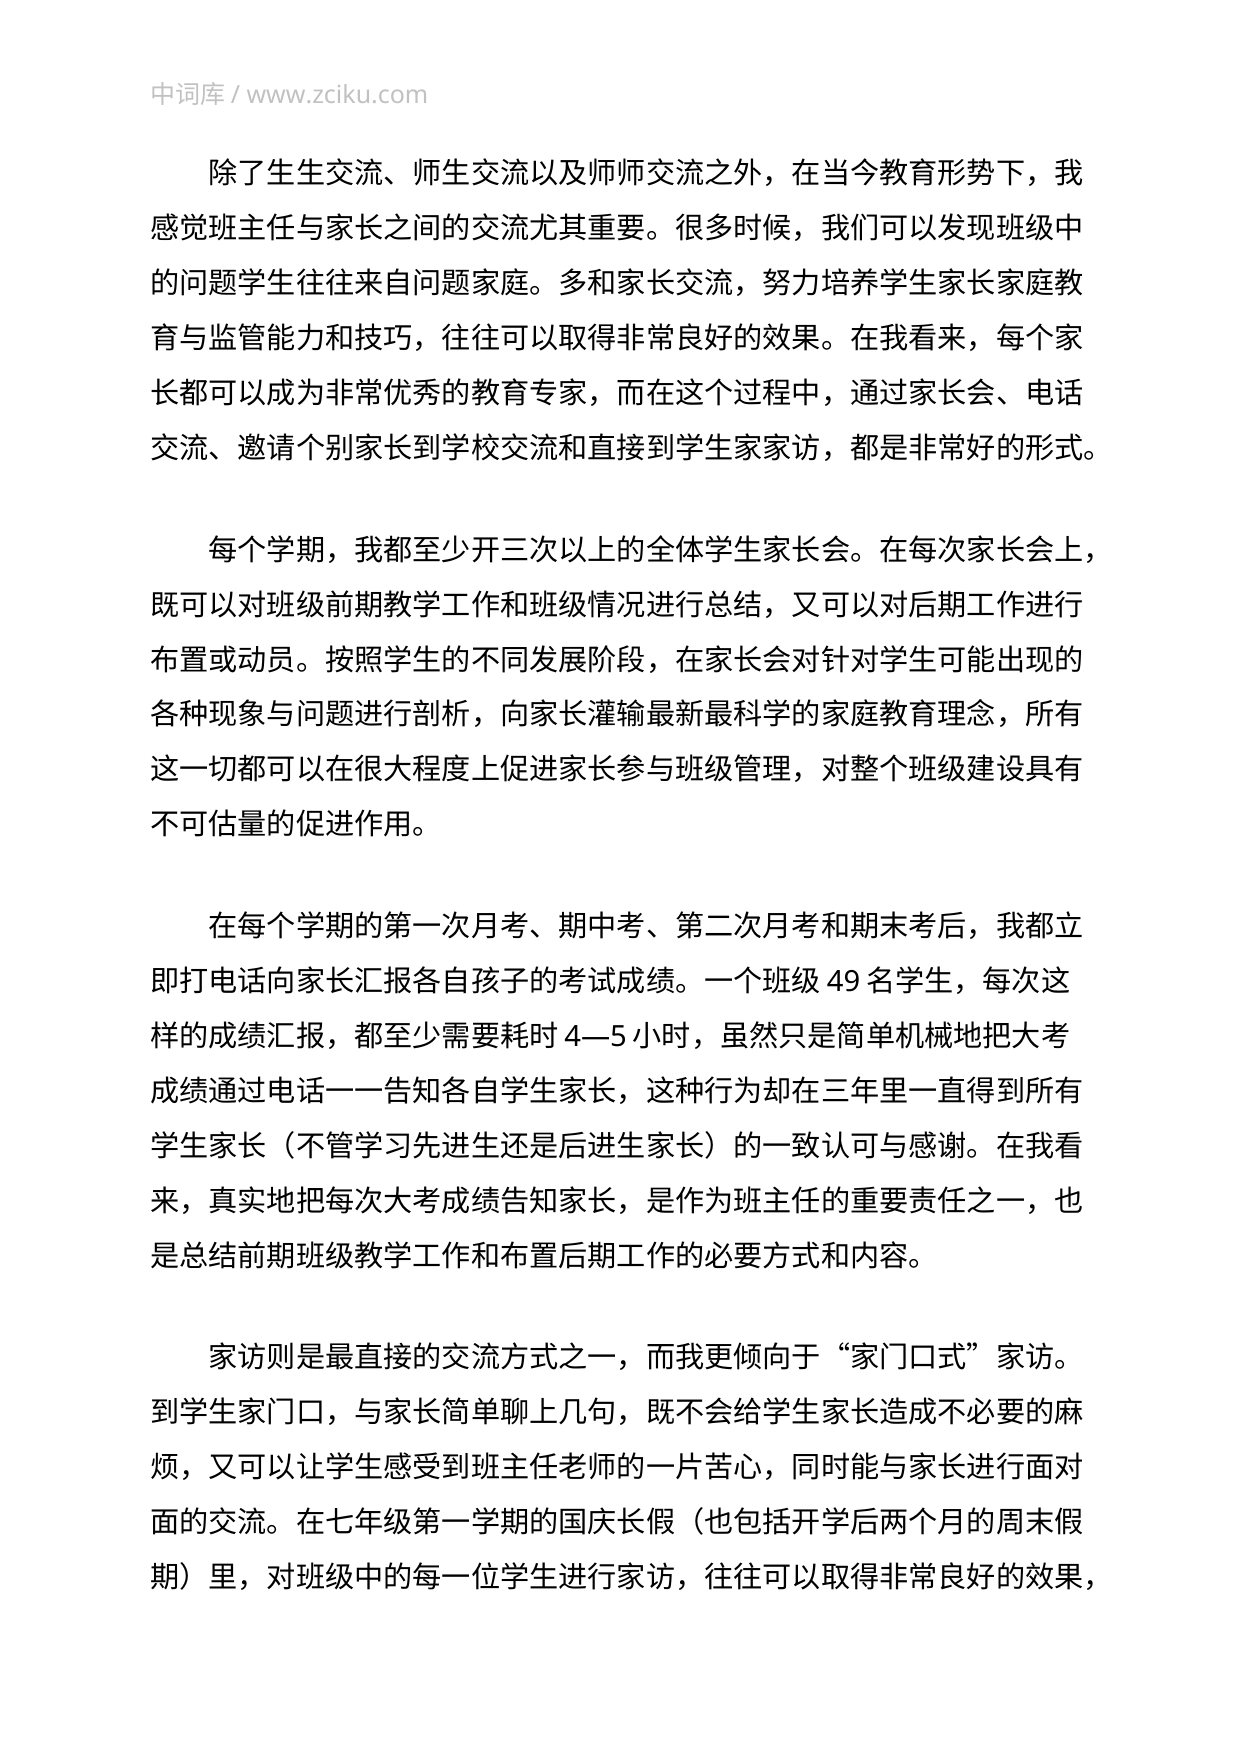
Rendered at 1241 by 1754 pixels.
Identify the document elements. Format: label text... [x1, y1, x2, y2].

text 在每个学期的第一次月考、期中考、第二次月考和期末考后，我都立即打电话向家长汇报各自孩子的考试成绩。一个班级49名学生，每次这样的成绩汇报，都至少需要耗时4—5小时，虽然只是简单机械地把大考成绩通过电话一一告知各自学生家长，这种行为却在三年里一直得到所有学生家长（不管学习先进生还是后进生家长）的一致认可与感谢。在我看来，真实地把每次大考成绩告知家长，是作为班主任的重要责任之一，也是总结前期班级教学工作和布置后期工作的必要方式和内容。 [150, 902, 1090, 1274]
text 除了生生交流、师生交流以及师师交流之外，在当今教育形势下，我感觉班主任与家长之间的交流尤其重要。很多时候，我们可以发现班级中的问题学生往往来自问题家庭。多和家长交流，努力培养学生家长家庭教育与监管能力和技巧，往往可以取得非常良好的效果。在我看来，每个家长都可以成为非常优秀的教育专家，而在这个过程中，通过家长会、电话交流、邀请个别家长到学校交流和直接到学生家家访，都是非常好的形式。 [150, 150, 1090, 467]
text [150, 1334, 1090, 1596]
text 每个学期，我都至少开三次以上的全体学生家长会。在每次家长会上，既可以对班级前期教学工作和班级情况进行总结，又可以对后期工作进行布置或动员。按照学生的不同发展阶段，在家长会对针对学生可能出现的各种现象与问题进行剖析，向家长灌输最新最科学的家庭教育理念，所有这一切都可以在很大程度上促进家长参与班级管理，对整个班级建设具有不可估量的促进作用。 [150, 526, 1090, 843]
